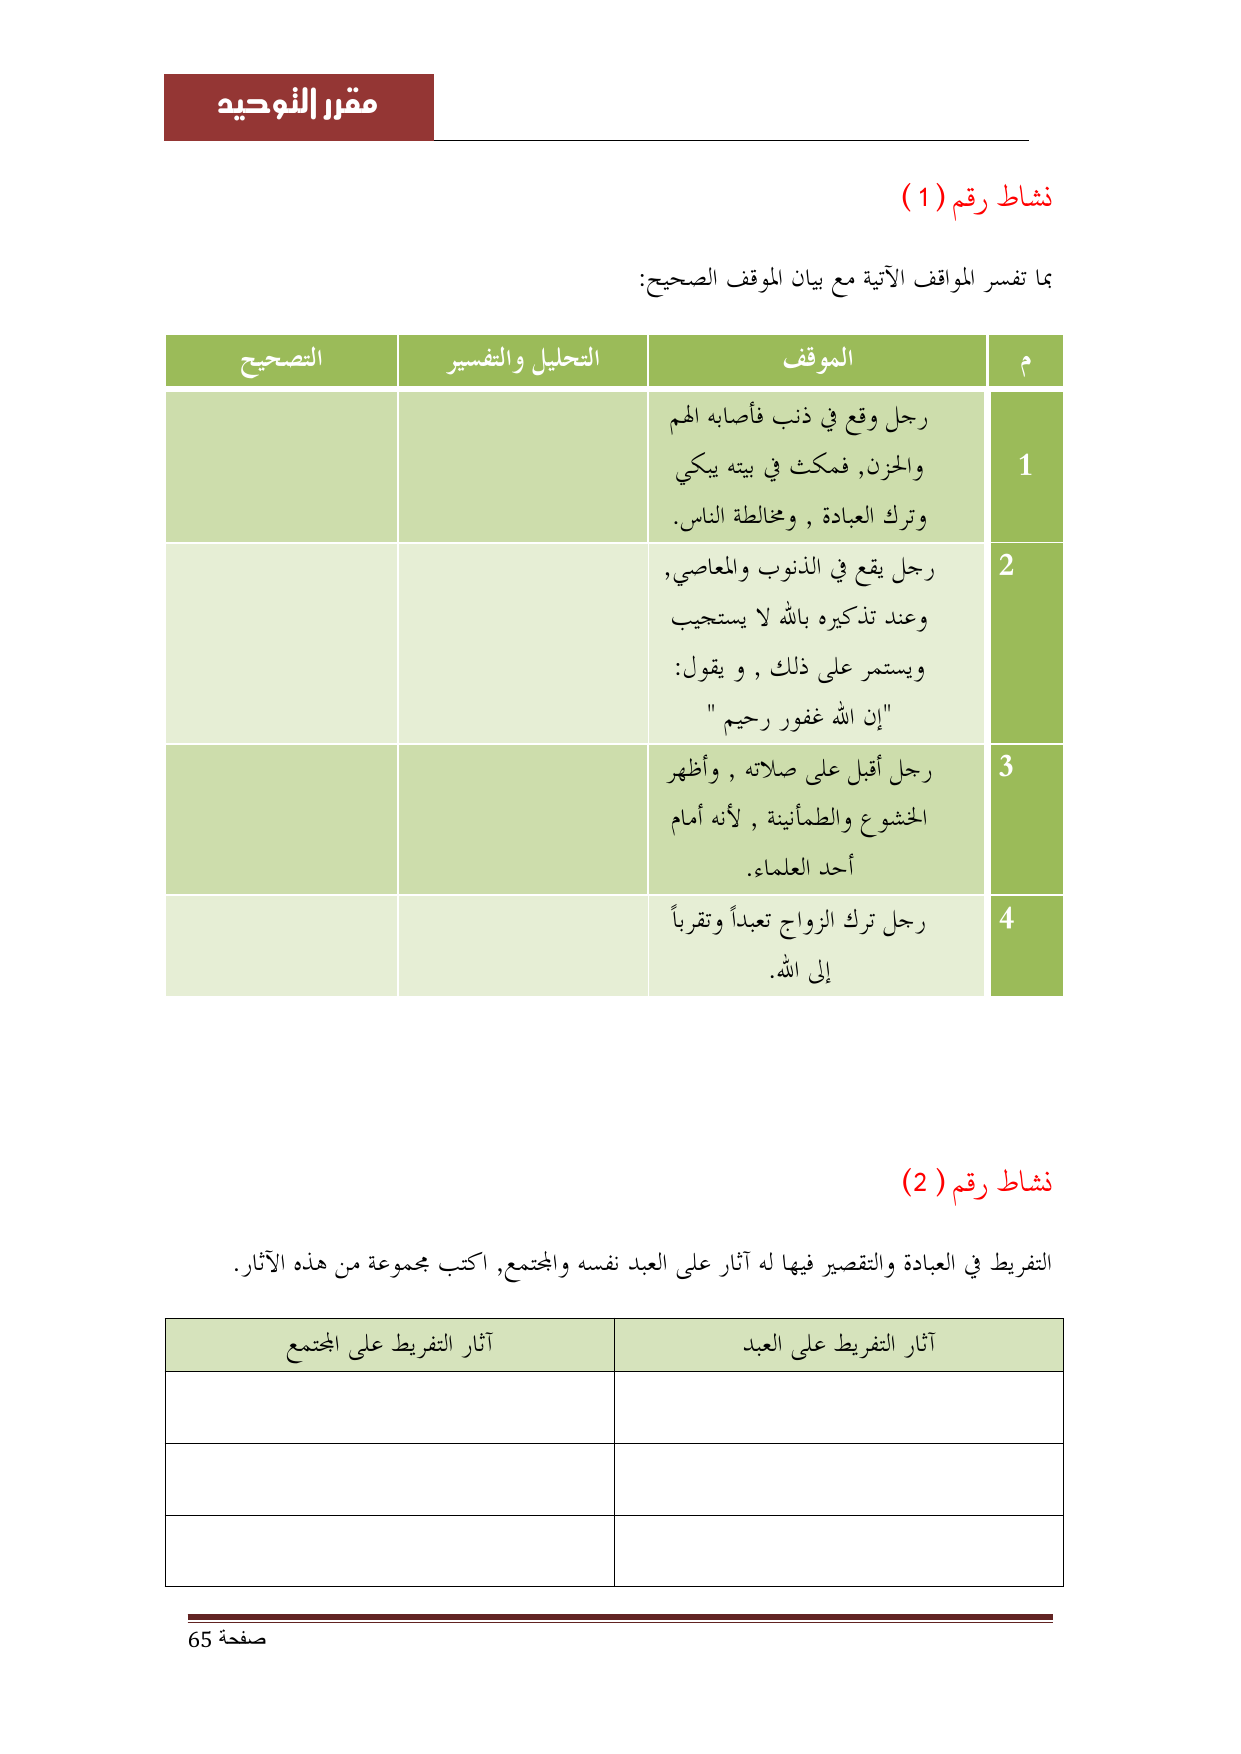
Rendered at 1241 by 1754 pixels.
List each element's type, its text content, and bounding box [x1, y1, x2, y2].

table_cell [615, 1372, 1063, 1443]
table_cell [166, 1444, 614, 1514]
table_cell [399, 896, 648, 996]
table_header آثار التفريط على العبد [615, 1319, 1063, 1371]
table_cell 1 [991, 392, 1063, 542]
table_cell رجل أقبل على صلاته , وأظهر الخشوع والطمأنينة , لأنه أمام أحد العلماء. [649, 745, 984, 894]
table_cell [166, 1372, 614, 1443]
table_cell [615, 1444, 1063, 1514]
text نشاط رقم ( 2) [187, 1154, 1053, 1210]
text التفريط في العبادة والتقصير فيها له آثار على العبد نفسه والمجتمع, اكتب مجموعة من هذه الآثار. [187, 1239, 1053, 1289]
table_cell [166, 544, 397, 743]
table_cell رجل وقع في ذنب فأصابه الهم والحزن, فمكث في بيته يبكي وترك العبادة , ومخالطة الناس. [649, 392, 984, 542]
table_cell [166, 1516, 614, 1586]
table_cell رجل ترك الزواج تعبداً وتقرباً إلى الله. [649, 896, 984, 996]
table_cell [166, 745, 397, 894]
table_cell 3 [991, 745, 1063, 894]
table_cell [166, 896, 397, 996]
text نشاط رقم ( 1 ) [187, 169, 1053, 226]
table_cell [399, 392, 647, 542]
table_cell رجل يقع في الذنوب والمعاصي, وعند تذكيره بالله لا يستجيب ويستمر على ذلك , و يقول: "إن الله غفور رحيم " [649, 544, 984, 743]
table_header التصحيح [166, 335, 397, 386]
table_header التحليل والتفسير [399, 335, 647, 386]
table_cell [615, 1516, 1063, 1586]
table_cell [399, 544, 648, 743]
text بما تفسر المواقف الآتية مع بيان الموقف الصحيح: [187, 255, 1053, 304]
table_header الموقف [649, 335, 986, 386]
table_cell [166, 392, 397, 542]
table_header م [989, 335, 1063, 386]
table_header آثار التفريط على المجتمع [166, 1319, 614, 1371]
table_cell [399, 745, 647, 894]
table_cell 4 [991, 896, 1063, 996]
table_cell 2 [991, 543, 1063, 743]
